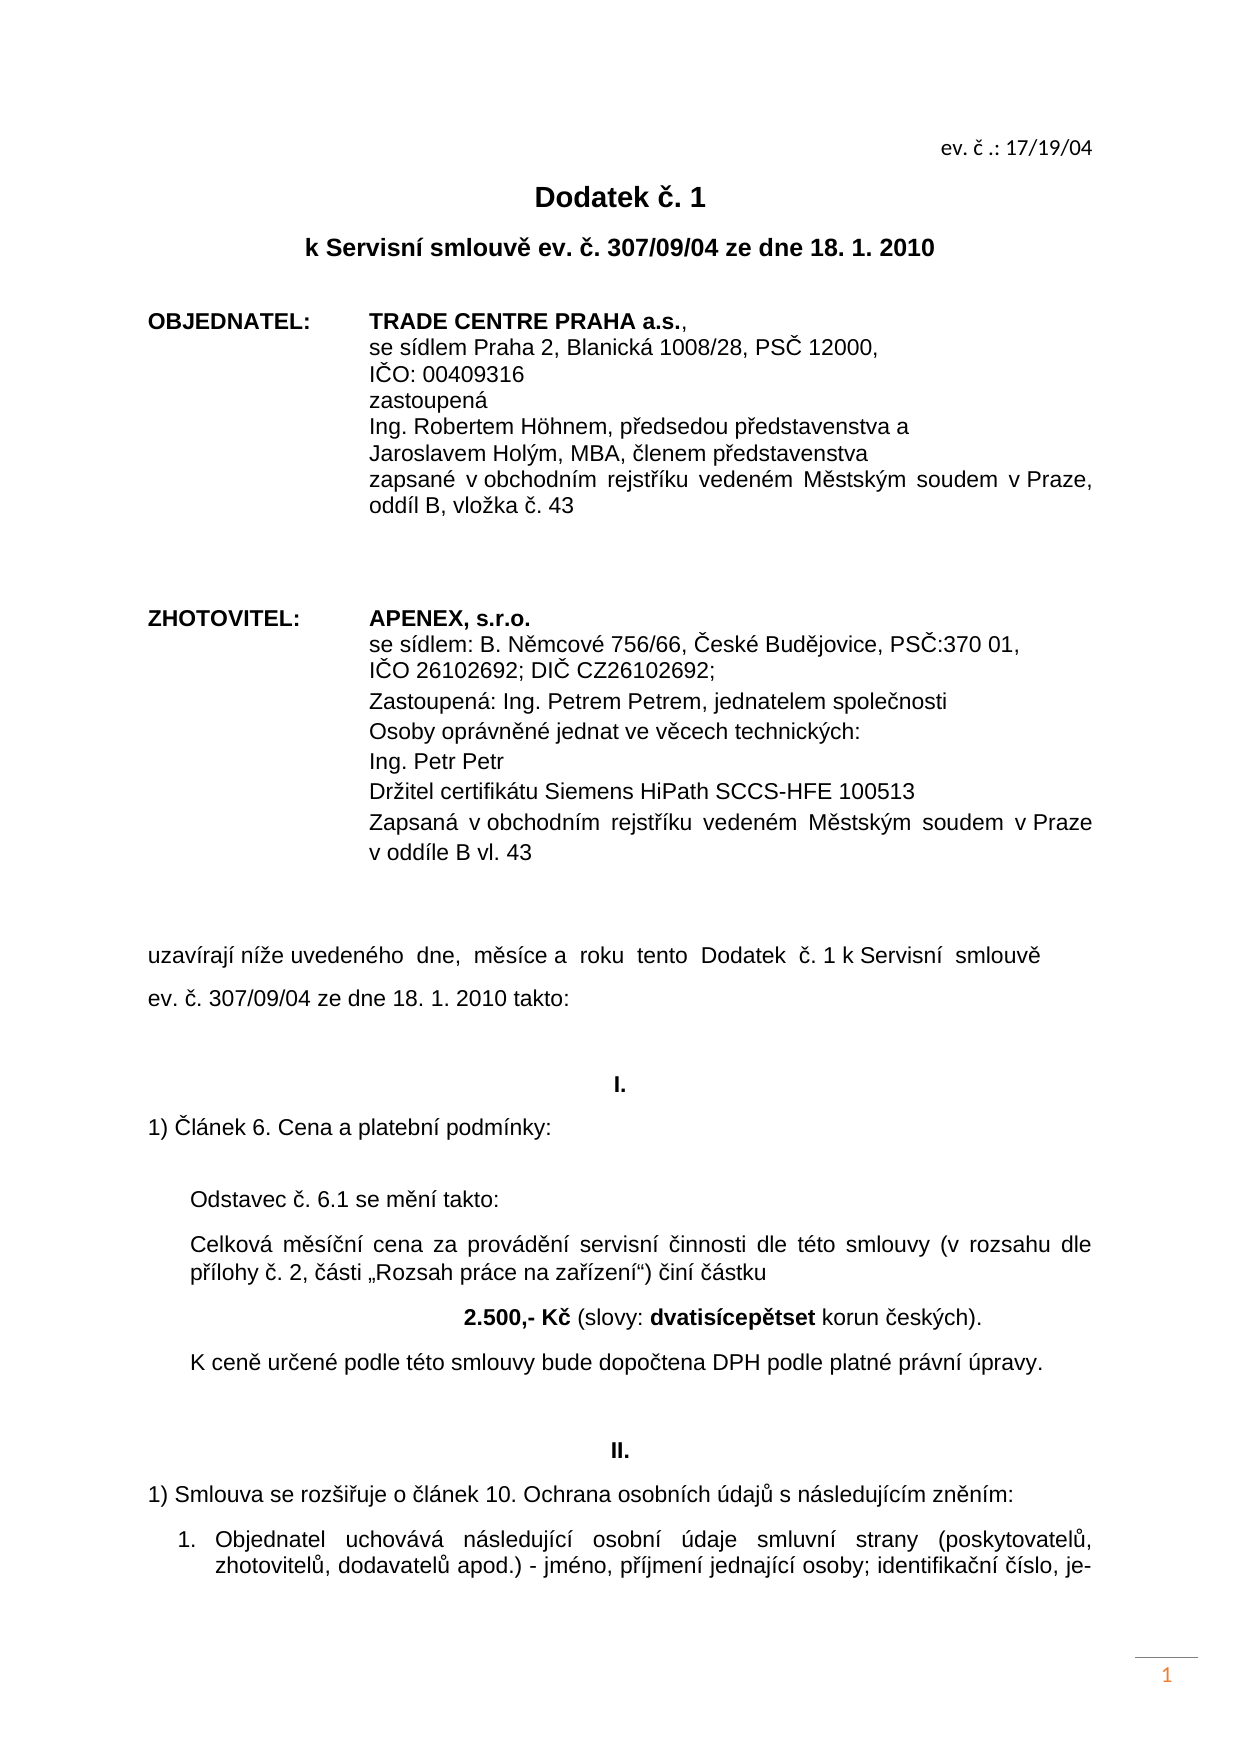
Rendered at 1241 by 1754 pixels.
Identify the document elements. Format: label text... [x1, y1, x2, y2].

text zapsané v obchodním rejstříku vedeném Městským soudem v Praze, oddíl B, vložka č. 43 [369, 466, 1093, 519]
text zastoupená [369, 387, 1093, 413]
text se sídlem: B. Němcové 756/66, České Budějovice, PSČ:370 01, [295, 631, 1093, 657]
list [177, 1526, 1093, 1578]
text Osoby oprávněné jednat ve věcech technických: [295, 718, 1093, 744]
text Celková měsíční cena za provádění servisní činnosti dle této smlouvy (v rozsahu dle přílohy č. 2, části „Rozsah práce na zařízení“) činí částku [190, 1231, 1093, 1286]
text 2.500,- Kč (slovy: dvatisícepětset korun českých). [190, 1304, 1093, 1331]
text Ing. Robertem Höhnem, předsedou představenstva a [369, 413, 1093, 439]
text I. [148, 1071, 1093, 1097]
text 1) článek 6. Cena a platební podmínky: [148, 1114, 1093, 1141]
text Zapsaná v obchodním rejstříku vedeném Městským soudem v Praze v oddíle B vl. 43 [369, 808, 1093, 865]
text Držitel certifikátu Siemens HiPath SCCS-HFE 100513 [295, 778, 1093, 804]
text se sídlem Praha 2, Blanická 1008/28, PSČ 12000, [295, 334, 1093, 361]
text Jaroslavem Holým, MBA, členem představenstva [369, 439, 1093, 466]
text Zastoupená: Ing. Petrem Petrem, jednatelem společnosti [295, 688, 1093, 714]
text IČO: 00409316 [295, 361, 1093, 387]
text Odstavec č. 6.1 se mění takto: [190, 1186, 1093, 1212]
text 1) Smlouva se rozšiřuje o článek 10. Ochrana osobních údajů s následujícím zněním: [148, 1481, 1093, 1507]
text k Servisní smlouvě ev. č. 307/09/04 ze dne 18. 1. 2010 [148, 233, 1093, 261]
text IČO 26102692; DIČ CZ26102692; [295, 657, 1093, 684]
text ZHOTOVITEL: APENEX, s.r.o. [148, 605, 1093, 631]
text II. [148, 1437, 1093, 1464]
text OBJEDNATEL: TRADE CENTRE PRAHA a.s., [148, 308, 1093, 334]
text Dodatek č. 1 [148, 180, 1093, 213]
text K ceně určené podle této smlouvy bude dopočtena DPH podle platné právní úpravy. [190, 1349, 1093, 1376]
text ev. č. 307/09/04 ze dne 18. 1. 2010 takto: [148, 985, 1093, 1011]
text ev. č .: 17/19/04 [148, 133, 1093, 161]
text uzavírají níže uvedeného dne, měsíce a roku tento Dodatek č. 1 k Servisní smlouvě [148, 942, 1093, 968]
text Ing. Petr Petr [295, 748, 1093, 774]
